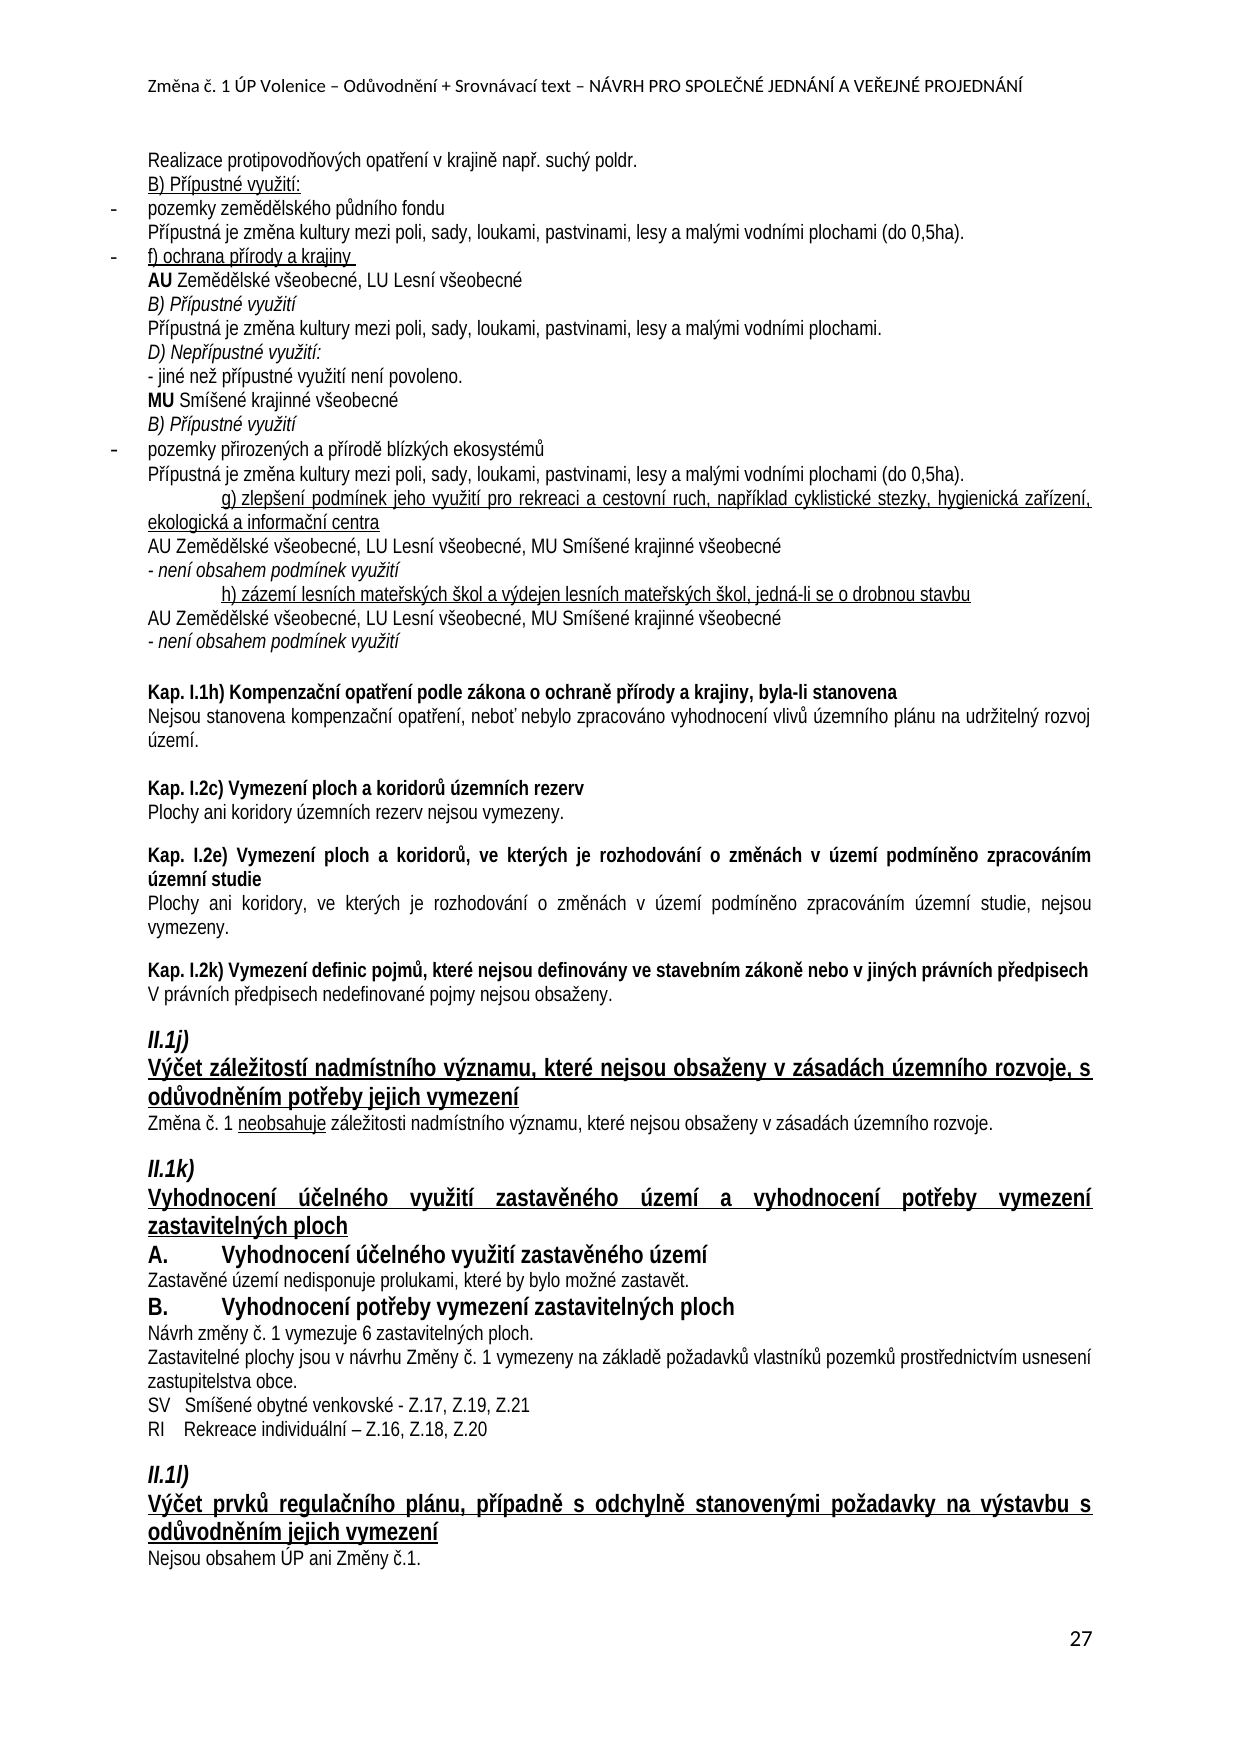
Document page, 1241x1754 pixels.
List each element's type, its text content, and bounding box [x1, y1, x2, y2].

list pozemky zemědělského půdního fondu [110, 196, 1092, 220]
text AU Zemědělské všeobecné, LU Lesní všeobecné, MU Smíšené krajinné všeobecné [148, 606, 1092, 629]
text - není obsahem podmínek využití [148, 558, 1092, 582]
list Vyhodnocení potřeby vymezení zastavitelných ploch [148, 1292, 1092, 1321]
list pozemky přirozených a přírodě blízkých ekosystémů [110, 435, 1092, 462]
list V právních předpisech nedefinované pojmy nejsou obsaženy. [148, 982, 1092, 1006]
text D) Nepřípustné využití: [148, 339, 1092, 363]
list f) ochrana přírody a krajiny [110, 244, 1092, 268]
text II.1k) [148, 1154, 1092, 1182]
list Nejsou stanovena kompenzační opatření, neboť nebylo zpracováno vyhodnocení vlivů územního plánu na udržitelný rozvoj území. [148, 704, 1092, 752]
text Vyhodnocení účelného využití zastavěného území a vyhodnocení potřeby vymezení zastavitelných ploch [148, 1209, 1092, 1240]
text - jiné než přípustné využití není povoleno. [148, 363, 1092, 387]
text Kap. I.2k) Vymezení definic pojmů, které nejsou definovány ve stavebním zákoně nebo v jiných právních předpisech [148, 958, 1092, 982]
text Výčet prvků regulačního plánu, případně s odchylně stanovenými požadavky na výstavbu s odůvodněním jejich vymezení [148, 1489, 1092, 1514]
text RI Rekreace individuální – Z.16, Z.18, Z.20 [148, 1417, 1092, 1441]
text Kap. I.2e) Vymezení ploch a koridorů, ve kterých je rozhodování o změnách v území podmíněno zpracováním územní studie [148, 843, 1092, 891]
text AU Zemědělské všeobecné, LU Lesní všeobecné, MU Smíšené krajinné všeobecné [148, 534, 1092, 558]
text Vyhodnocení účelného využití zastavěného území a vyhodnocení potřeby vymezení zastavitelných ploch [148, 1182, 1092, 1208]
text Zastavitelné plochy jsou v návrhu Změny č. 1 vymezeny na základě požadavků vlastníků pozemků prostřednictvím usnesení zastupitelstva obce. [148, 1345, 1092, 1393]
text Nejsou obsahem ÚP ani Změny č.1. [148, 1546, 1092, 1570]
text - není obsahem podmínek využití [148, 629, 1092, 653]
text Návrh změny č. 1 vymezuje 6 zastavitelných ploch. [148, 1321, 1092, 1345]
text Změna č. 1 neobsahuje záležitosti nadmístního významu, které nejsou obsaženy v zásadách územního rozvoje. [148, 1111, 1092, 1135]
text h) zázemí lesních mateřských škol a výdejen lesních mateřských škol, jedná-li se o drobnou stavbu [148, 582, 1092, 606]
text B) Přípustné využití [148, 411, 1092, 435]
text II.1j) [148, 1025, 1092, 1053]
text AU Zemědělské všeobecné, LU Lesní všeobecné [148, 268, 1092, 292]
text Výčet záležitostí nadmístního významu, které nejsou obsaženy v zásadách územního rozvoje, s odůvodněním potřeby jejich vymezení [148, 1080, 1092, 1111]
list Vyhodnocení účelného využití zastavěného území [148, 1240, 1092, 1268]
text Výčet záležitostí nadmístního významu, které nejsou obsaženy v zásadách územního rozvoje, s odůvodněním potřeby jejich vymezení [148, 1053, 1092, 1078]
text MU Smíšené krajinné všeobecné [148, 387, 1092, 411]
text g) zlepšení podmínek jeho využití pro rekreaci a cestovní ruch, například cyklistické stezky, hygienická zařízení, ekologická a informační centra [148, 486, 1092, 534]
text Výčet prvků regulačního plánu, případně s odchylně stanovenými požadavky na výstavbu s odůvodněním jejich vymezení [148, 1515, 1092, 1546]
text Realizace protipovodňových opatření v krajině např. suchý poldr. [148, 148, 1092, 172]
list Plochy ani koridory, ve kterých je rozhodování o změnách v území podmíněno zpracováním územní studie, nejsou vymezeny. [148, 891, 1092, 938]
subtitle SV Smíšené obytné venkovské - Z.17, Z.19, Z.21 [148, 1393, 1092, 1417]
text Kap. I.1h) Kompenzační opatření podle zákona o ochraně přírody a krajiny, byla-li stanovena [148, 680, 1092, 704]
text Přípustná je změna kultury mezi poli, sady, loukami, pastvinami, lesy a malými vodními plochami (do 0,5ha). [148, 220, 1092, 244]
text B) Přípustné využití: [148, 172, 1092, 196]
text Přípustná je změna kultury mezi poli, sady, loukami, pastvinami, lesy a malými vodními plochami (do 0,5ha). [148, 462, 1092, 486]
text Zastavěné území nedisponuje prolukami, které by bylo možné zastavět. [148, 1268, 1092, 1292]
text B) Přípustné využití [148, 292, 1092, 316]
text II.1l) [148, 1460, 1092, 1489]
text Plochy ani koridory územních rezerv nejsou vymezeny. [148, 799, 1092, 823]
text Přípustná je změna kultury mezi poli, sady, loukami, pastvinami, lesy a malými vodními plochami. [148, 316, 1092, 339]
text Kap. I.2c) Vymezení ploch a koridorů územních rezerv [148, 776, 1092, 799]
